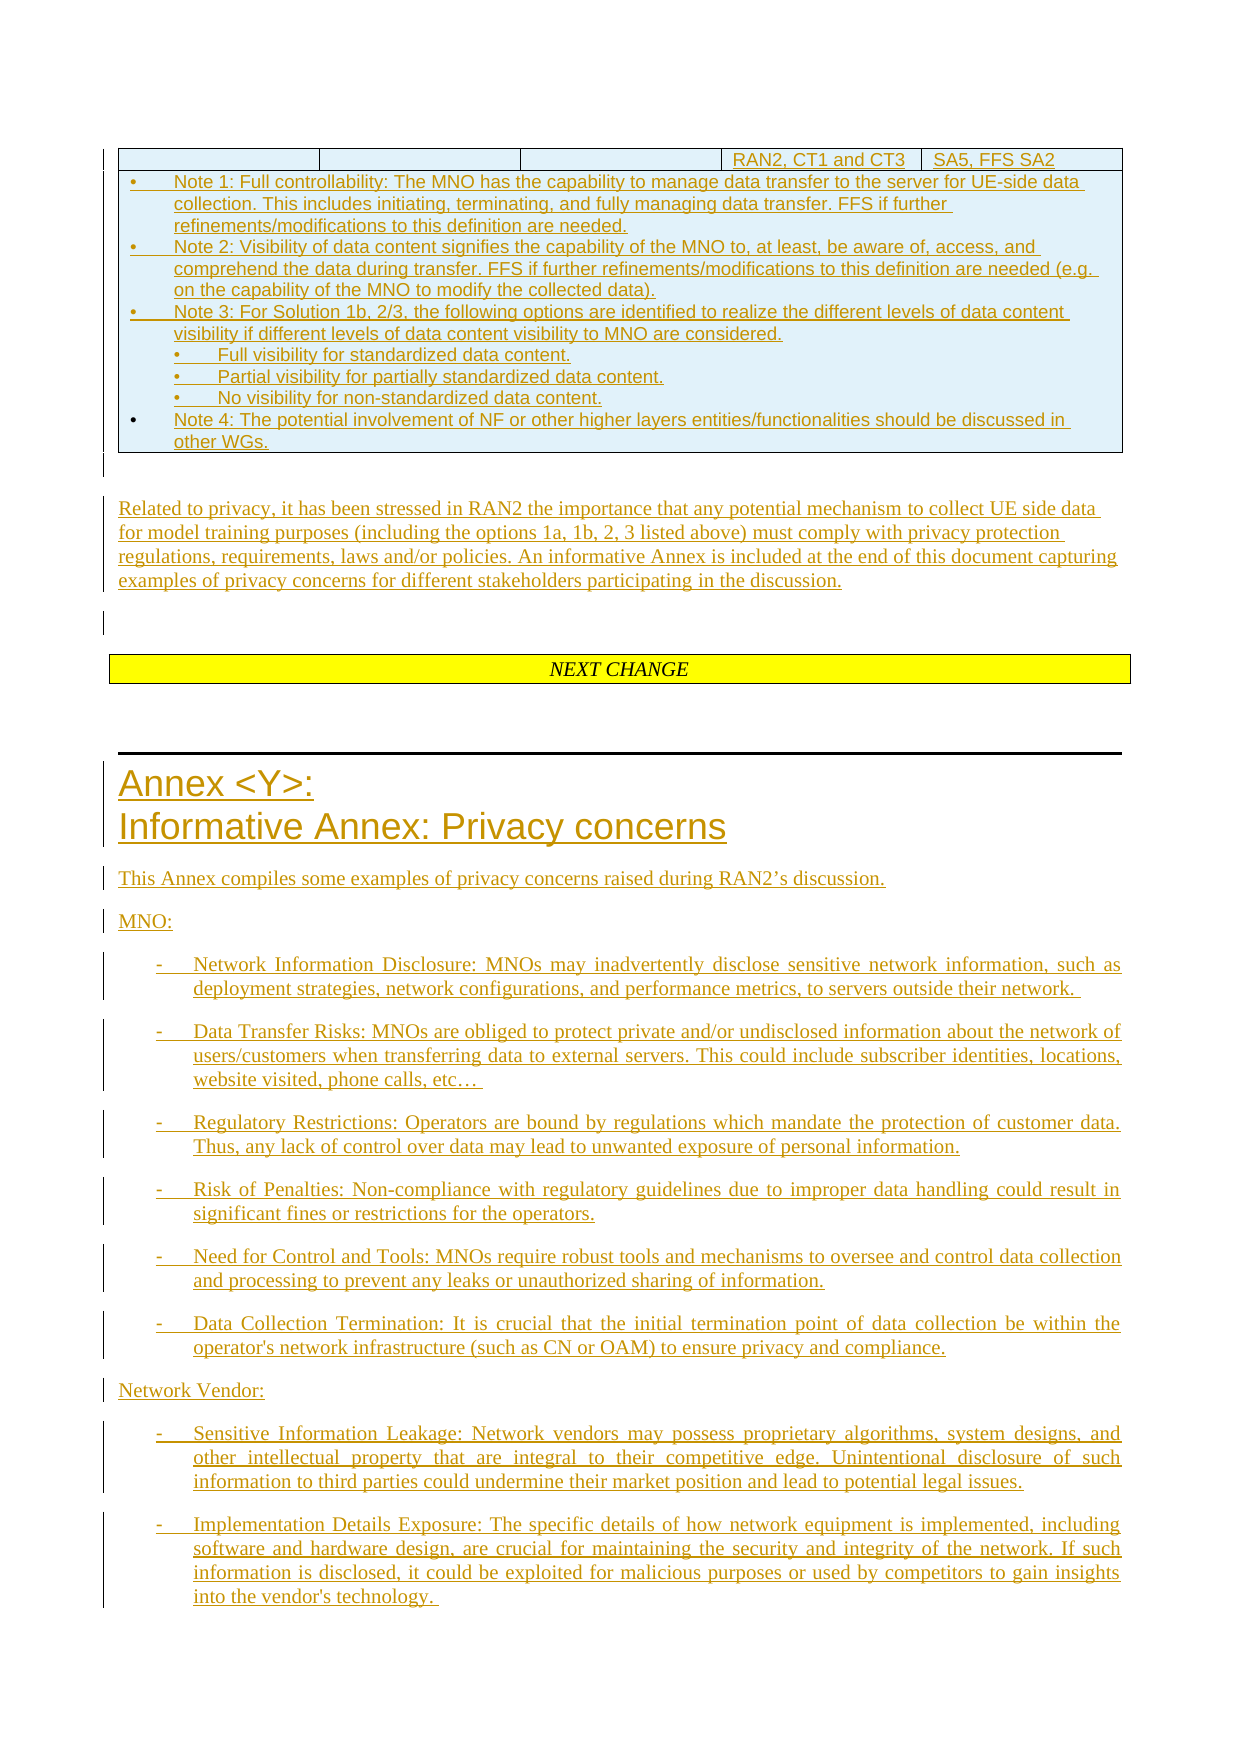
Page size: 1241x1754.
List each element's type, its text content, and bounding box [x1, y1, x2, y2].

text NEXT CHANGE [110, 655, 1130, 683]
